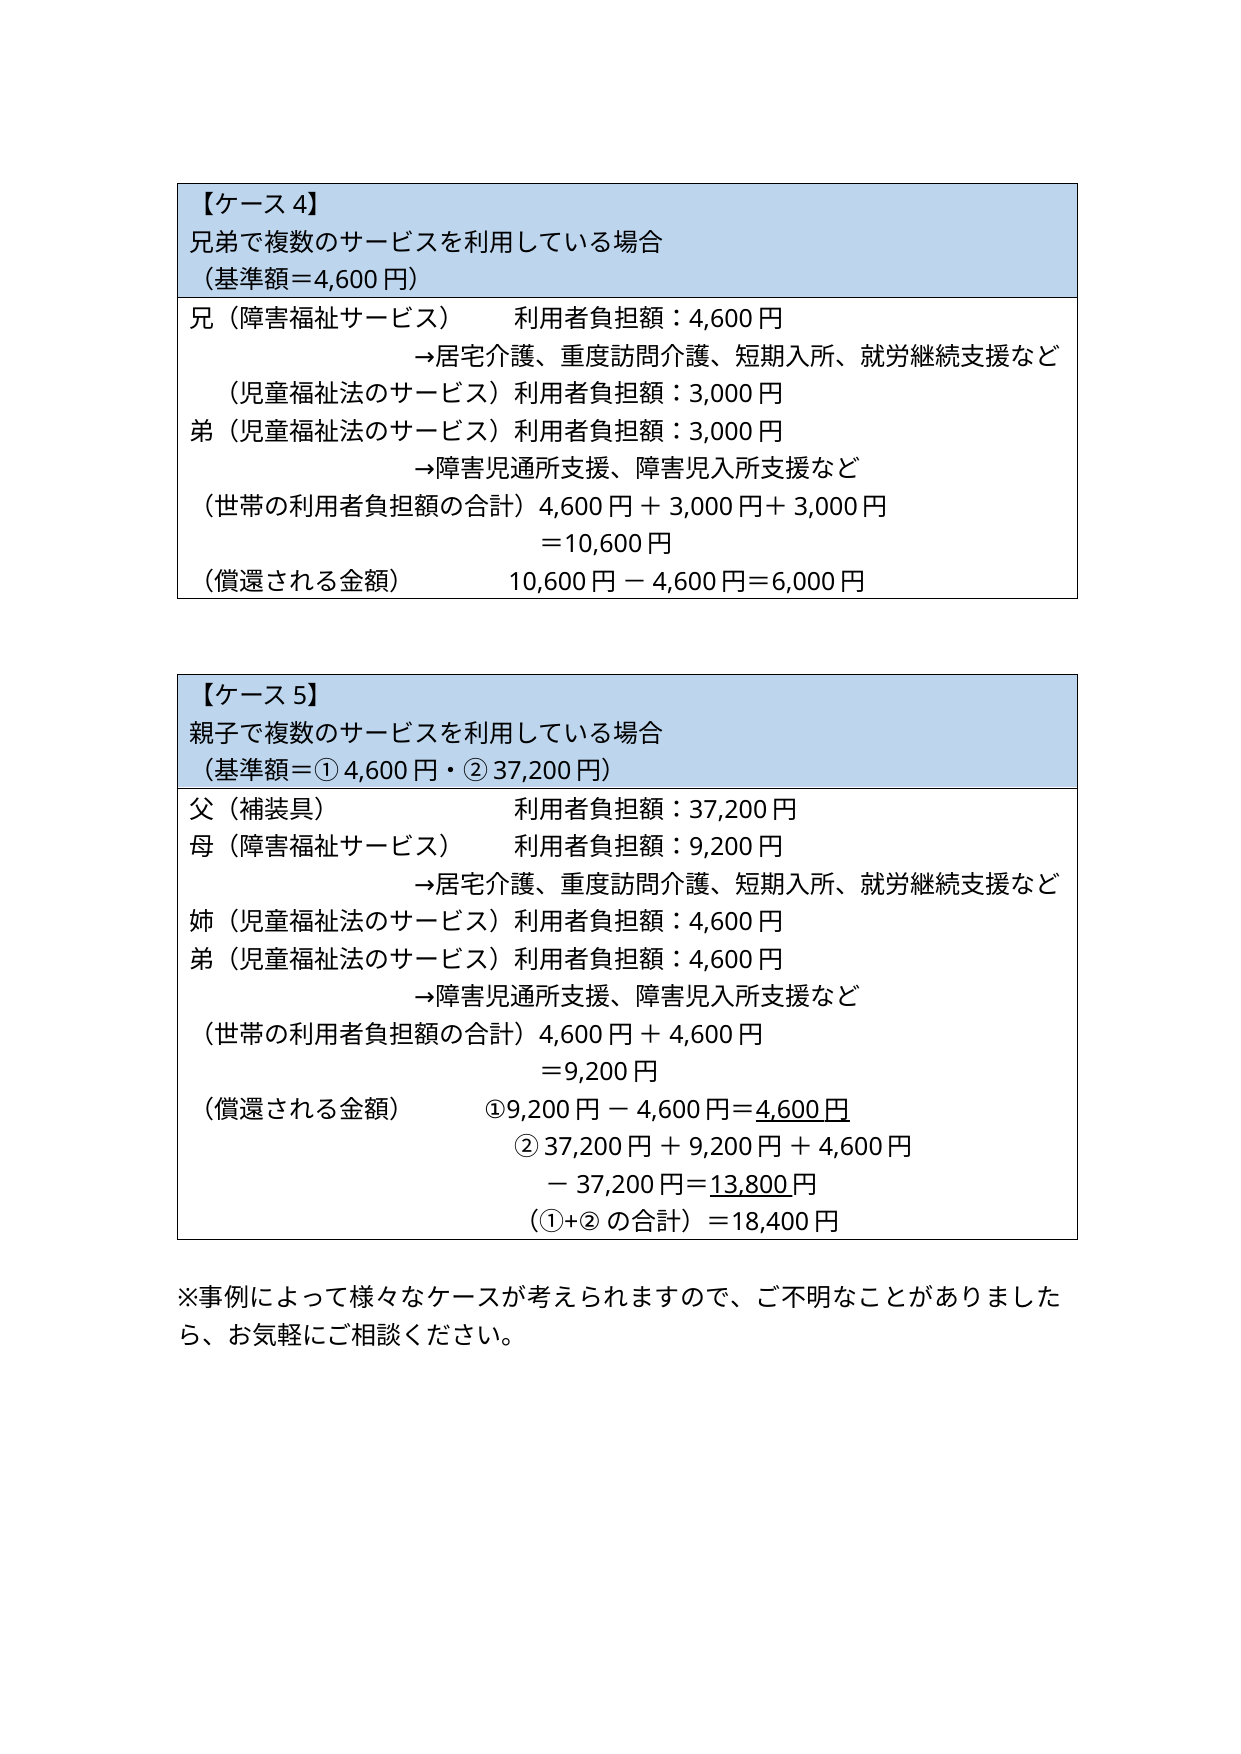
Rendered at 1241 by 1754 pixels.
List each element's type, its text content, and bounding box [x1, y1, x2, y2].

table_header 【ケース4】 兄弟で複数のサービスを利用している場合 （基準額＝4,600円） [178, 184, 1077, 297]
table_cell 父（補装具） 利用者負担額：37,200円 母（障害福祉サービス） 利用者負担額：9,200円 →居宅介護、重度訪問介護、短期入所、就労継続支援など 姉（児童福祉法のサービス）利用者負担額：4,600円 弟（児童福祉法のサービス）利用者負担額：4,600円 →障害児通所支援、障害児入所支援など （世帯の利用者負担額の合計）4,600円 ＋ 4,600円 ＝9,200円 （償還される金額） ①9,200円 － 4,600円＝4,600円 ②37,200円 ＋ 9,200円 ＋ 4,600円 － 37,200円＝13,800円 （①+②の合計）＝18,400円 [178, 789, 1077, 1238]
table_cell 兄（障害福祉サービス） 利用者負担額：4,600円 →居宅介護、重度訪問介護、短期入所、就労継続支援など （児童福祉法のサービス）利用者負担額：3,000円 弟（児童福祉法のサービス）利用者負担額：3,000円 →障害児通所支援、障害児入所支援など （世帯の利用者負担額の合計）4,600円 ＋ 3,000円＋ 3,000円 ＝10,600円 （償還される金額） 10,600円 － 4,600円＝6,000円 [178, 298, 1077, 598]
text ※事例によって様々なケースが考えられますので、ご不明なことがありましたら、お気軽にご相談ください。 [177, 1277, 1063, 1352]
table_header 【ケース5】 親子で複数のサービスを利用している場合 （基準額＝①4,600円・②37,200円） [178, 675, 1077, 787]
